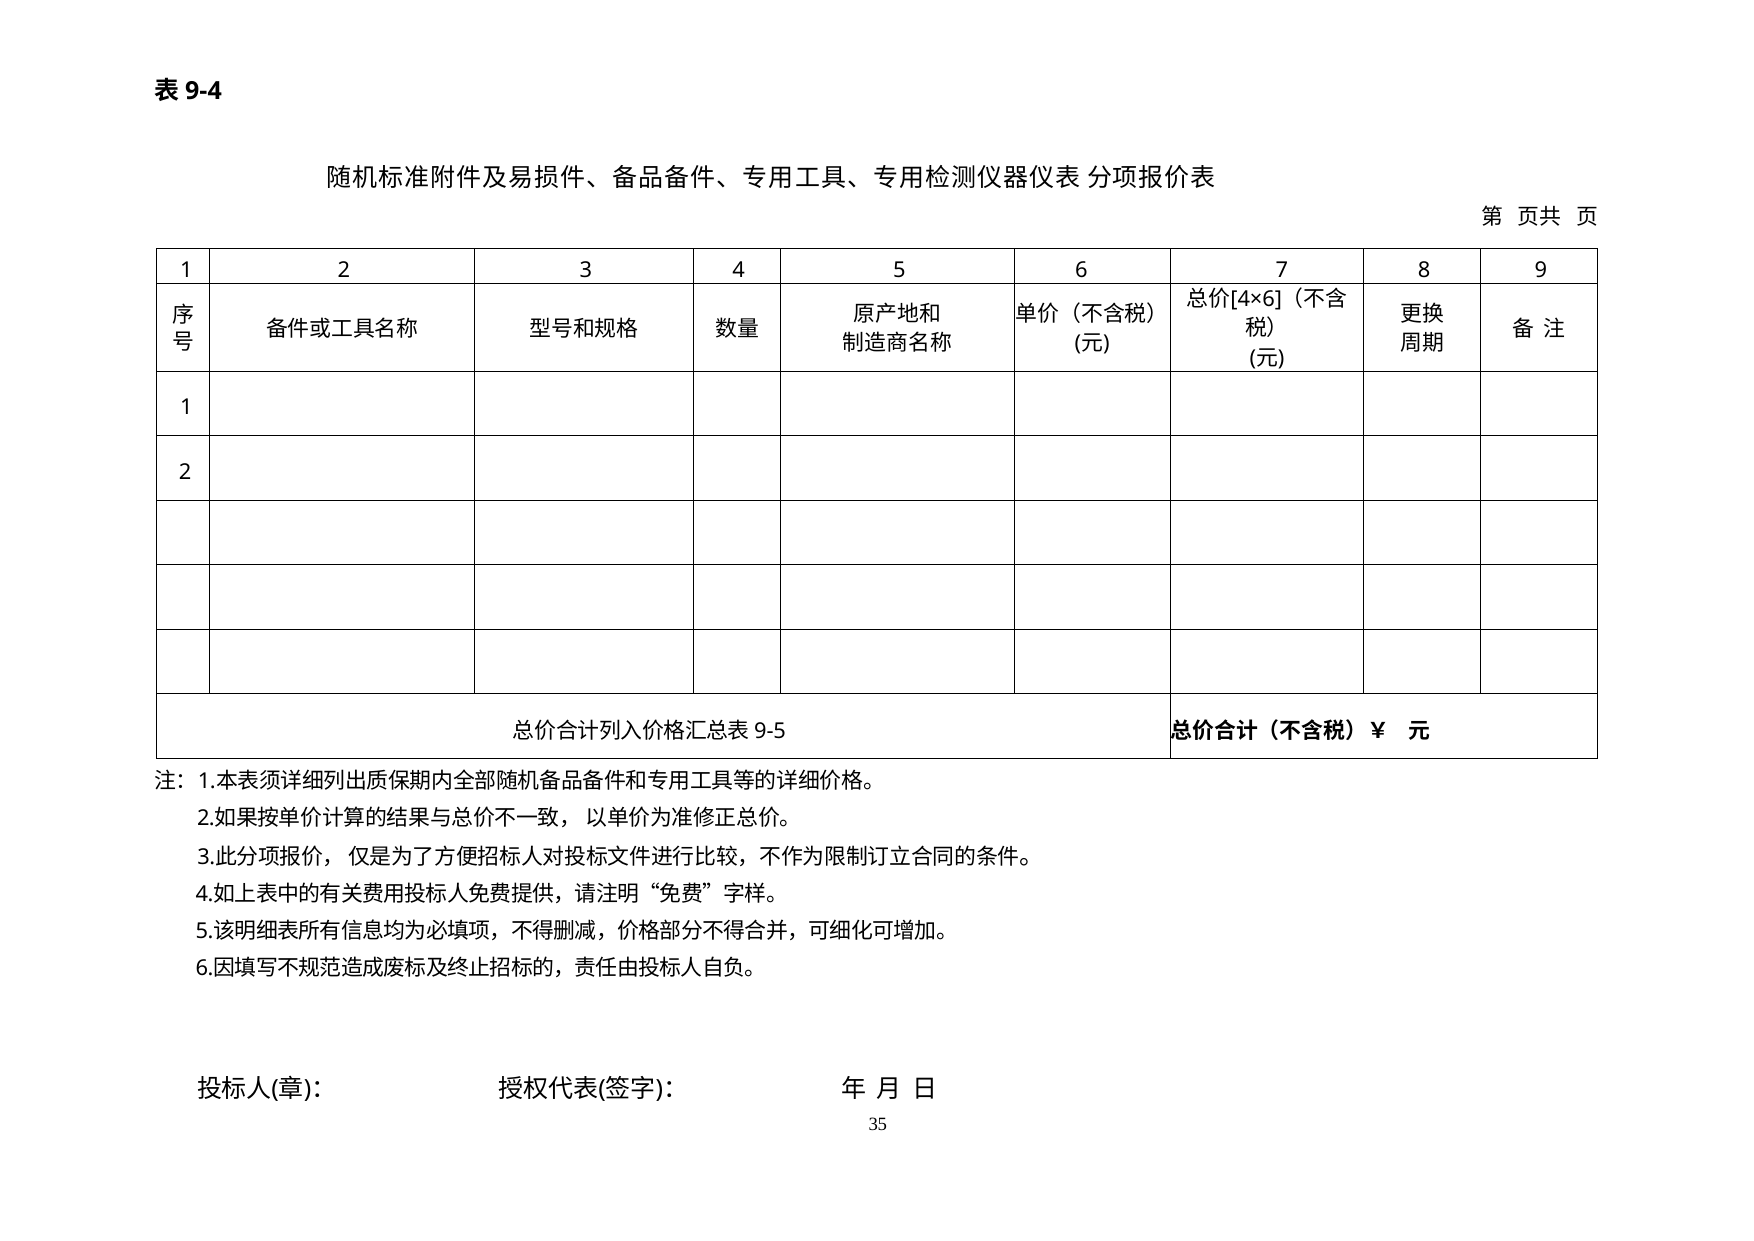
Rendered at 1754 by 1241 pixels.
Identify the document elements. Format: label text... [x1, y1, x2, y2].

text 2.如果按单价计算的结果与总价不一致， 以单价为准修正总价。 [197, 802, 1598, 831]
table_cell 备件或工具名称 [210, 284, 474, 371]
table_header 1 [157, 249, 209, 283]
table_cell [210, 436, 474, 500]
table_cell 更换 周期 [1364, 284, 1480, 371]
table_cell [781, 501, 1014, 564]
text 3.此分项报价， 仅是为了方便招标人对投标文件进行比较，不作为限制订立合同的条件。 [197, 840, 1598, 870]
table_cell [694, 436, 780, 500]
table_header 4 [694, 249, 780, 283]
table_cell [1171, 501, 1363, 564]
table_cell [1015, 436, 1170, 500]
table_cell [1481, 436, 1597, 500]
table_cell 2 [157, 436, 209, 500]
table_cell 型号和规格 [475, 284, 693, 371]
table_cell [210, 565, 474, 629]
text 投标人(章)： 授权代表(签字)： 年 月 日 [197, 1073, 1598, 1103]
table_cell 1 [157, 372, 209, 435]
table_cell [1015, 565, 1170, 629]
table_cell [694, 630, 780, 693]
table_cell [781, 565, 1014, 629]
table_cell [1171, 436, 1363, 500]
text 5.该明细表所有信息均为必填项，不得删减，价格部分不得合并，可细化可增加。 [154, 915, 1598, 944]
table_cell [1171, 372, 1363, 435]
table_cell [1171, 565, 1363, 629]
table_cell [475, 436, 693, 500]
table_cell [157, 501, 209, 564]
table_cell [210, 630, 474, 693]
text 注：1.本表须详细列出质保期内全部随机备品备件和专用工具等的详细价格。 [154, 766, 1598, 794]
text 4.如上表中的有关费用投标人免费提供，请注明“免费”字样。 [154, 878, 1598, 907]
text 随机标准附件及易损件、备品备件、专用工具、专用检测仪器仪表 分项报价表 [326, 157, 1428, 193]
table_header 3 [475, 249, 693, 283]
table_cell [1364, 501, 1480, 564]
text 第 页共 页 [154, 201, 1598, 230]
table_cell [781, 630, 1014, 693]
table_header 7 [1171, 249, 1363, 283]
table_cell [694, 501, 780, 564]
subtitle 表 9-4 [154, 71, 1598, 107]
table_cell 数量 [694, 284, 780, 371]
table_cell 总价合计（不含税）￥ 元 [1171, 694, 1597, 758]
table_cell 原产地和 制造商名称 [781, 284, 1014, 371]
table_cell [475, 565, 693, 629]
table_cell [157, 565, 209, 629]
table_cell [1015, 630, 1170, 693]
table_cell [1481, 565, 1597, 629]
table_cell [475, 630, 693, 693]
table_header 2 [210, 249, 474, 283]
table_cell [1481, 501, 1597, 564]
table_cell [1015, 372, 1170, 435]
table_cell [694, 565, 780, 629]
table_cell 序 号 [157, 284, 209, 371]
table_cell [694, 372, 780, 435]
table_cell [781, 436, 1014, 500]
table_cell [1364, 630, 1480, 693]
table_cell [210, 372, 474, 435]
table_cell [1364, 372, 1480, 435]
table_header 9 [1481, 249, 1597, 283]
table_cell 总价合计列入价格汇总表 9-5 [157, 694, 1170, 758]
table_cell 备 注 [1481, 284, 1597, 371]
table_cell [1481, 372, 1597, 435]
table_cell [157, 630, 209, 693]
table_header 6 [1015, 249, 1170, 283]
table_cell [210, 501, 474, 564]
text 6.因填写不规范造成废标及终止招标的，责任由投标人自负。 [154, 952, 1598, 981]
table_cell [781, 372, 1014, 435]
table_header 8 [1364, 249, 1480, 283]
table_cell [1015, 501, 1170, 564]
table_cell [1364, 565, 1480, 629]
table_cell 单价（不含税） (元) [1015, 284, 1170, 371]
table_cell [475, 372, 693, 435]
table_cell [1364, 436, 1480, 500]
table_cell [1481, 630, 1597, 693]
table_cell [1171, 630, 1363, 693]
table_cell [475, 501, 693, 564]
table_cell 总价[4×6]（不含税） (元) [1171, 284, 1363, 371]
table_header 5 [781, 249, 1014, 283]
